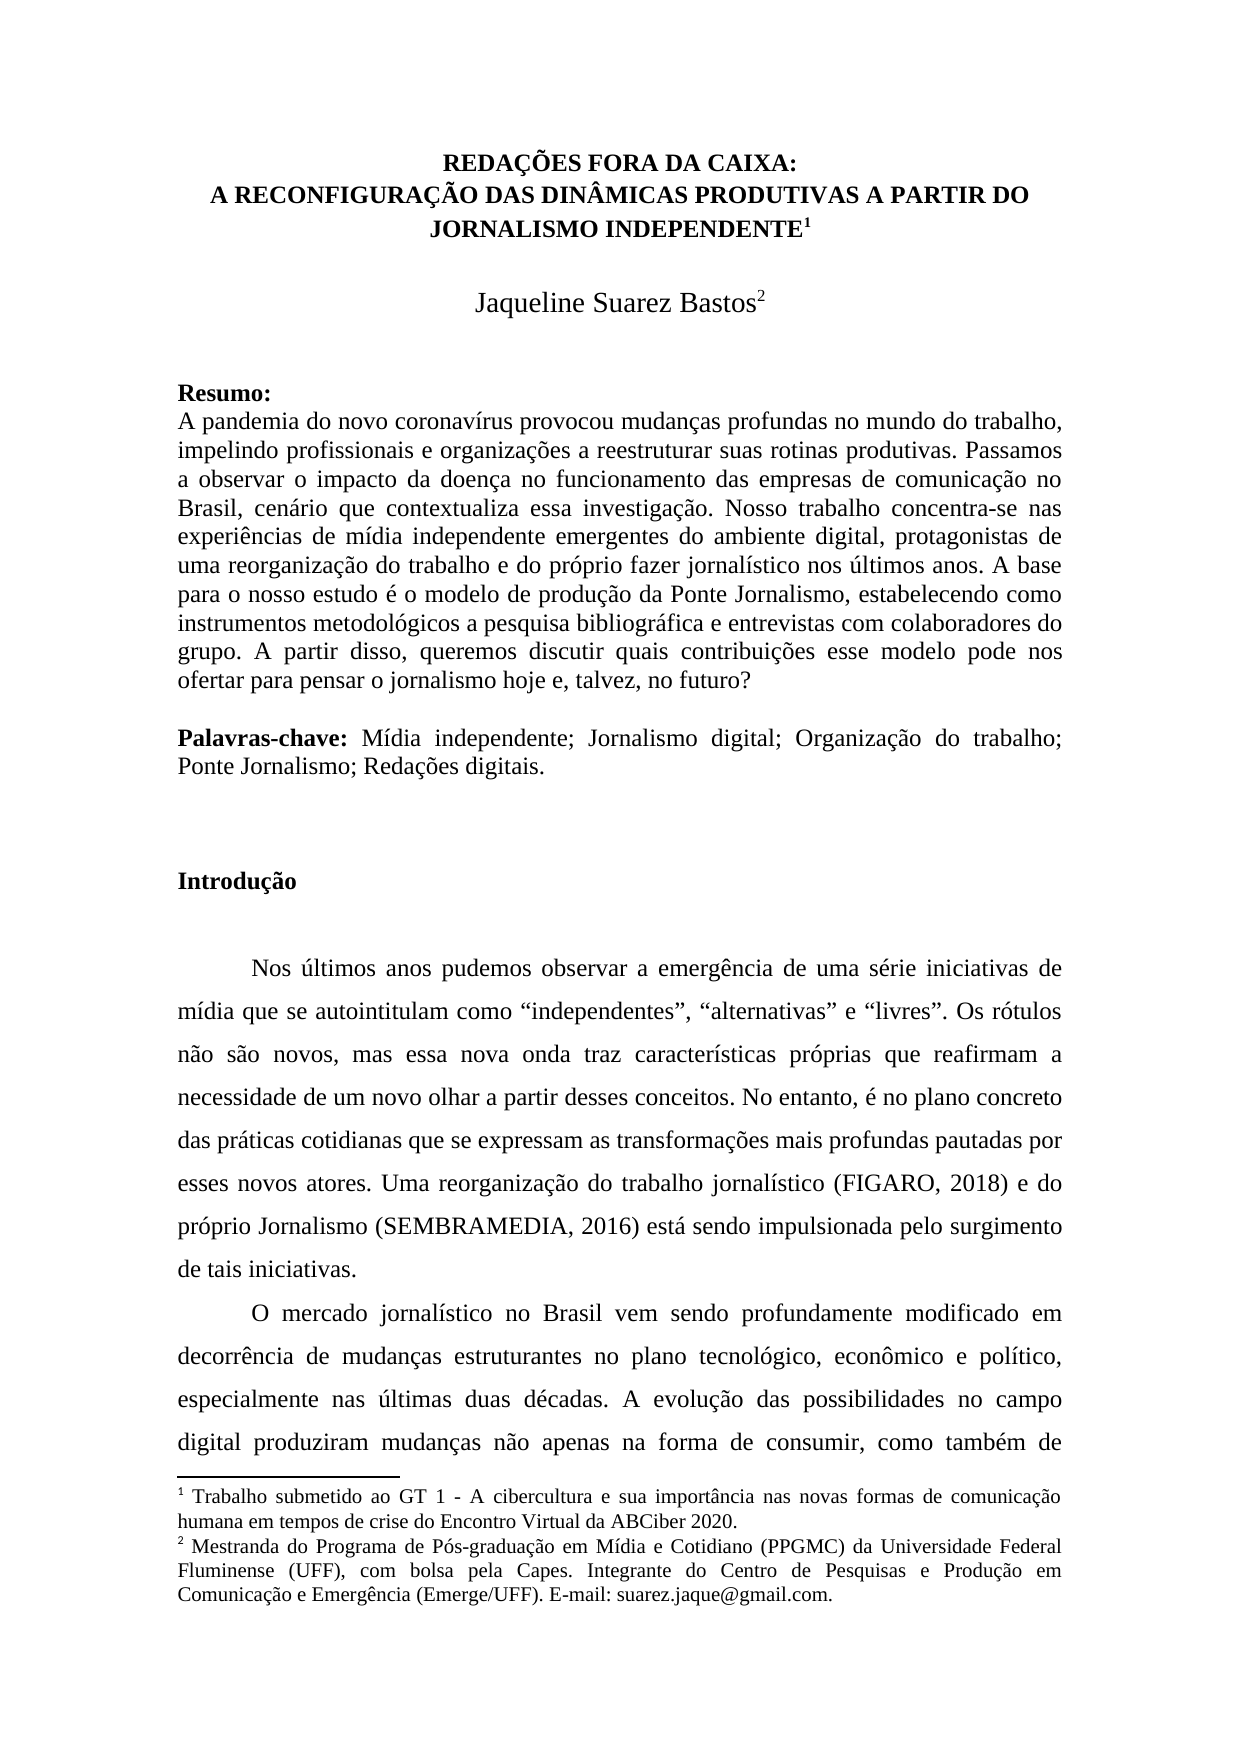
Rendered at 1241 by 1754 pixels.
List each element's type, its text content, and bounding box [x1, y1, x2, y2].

text A pandemia do novo coronavírus provocou mudanças profundas no mundo do trabalho, impelindo profissionais e organizações a reestruturar suas rotinas produtivas. Passamos a observar o impacto da doença no funcionamento das empresas de comunicação no Brasil, cenário que contextualiza essa investigação. Nosso trabalho concentra-se nas experiências de mídia independente emergentes do ambiente digital, protagonistas de uma reorganização do trabalho e do próprio fazer jornalístico nos últimos anos. A base para o nosso estudo é o modelo de produção da Ponte Jornalismo, estabelecendo como instrumentos metodológicos a pesquisa bibliográfica e entrevistas com colaboradores do grupo. A partir disso, queremos discutir quais contribuições esse modelo pode nos ofertar para pensar o jornalismo hoje e, talvez, no futuro? [177, 406, 1063, 694]
text A RECONFIGURAÇÃO DAS DINÂMICAS PRODUTIVAS A PARTIR DO JORNALISMO INDEPENDENTE [177, 181, 1063, 242]
text Nos últimos anos pudemos observar a emergência de uma série iniciativas de mídia que se autointitulam como “independentes”, “alternativas” e “livres”. Os rótulos não são novos, mas essa nova onda traz características próprias que reafirmam a necessidade de um novo olhar a partir desses conceitos. No entanto, é no plano concreto das práticas cotidianas que se expressam as transformações mais profundas pautadas por esses novos atores. Uma reorganização do trabalho jornalístico (FIGARO, 2018) e do próprio Jornalismo (SEMBRAMEDIA, 2016) está sendo impulsionada pelo surgimento de tais iniciativas. [177, 953, 1063, 1283]
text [177, 1298, 1063, 1456]
text Resumo: [177, 378, 1063, 406]
text Palavras-chave: Mídia independente; Jornalismo digital; Organização do trabalho; Ponte Jornalismo; Redações digitais. [177, 723, 1063, 780]
text Introdução [177, 866, 1063, 895]
text REDAÇÕES FORA DA CAIXA: [177, 148, 1063, 176]
text Jaqueline Suarez Bastos [177, 285, 1063, 319]
